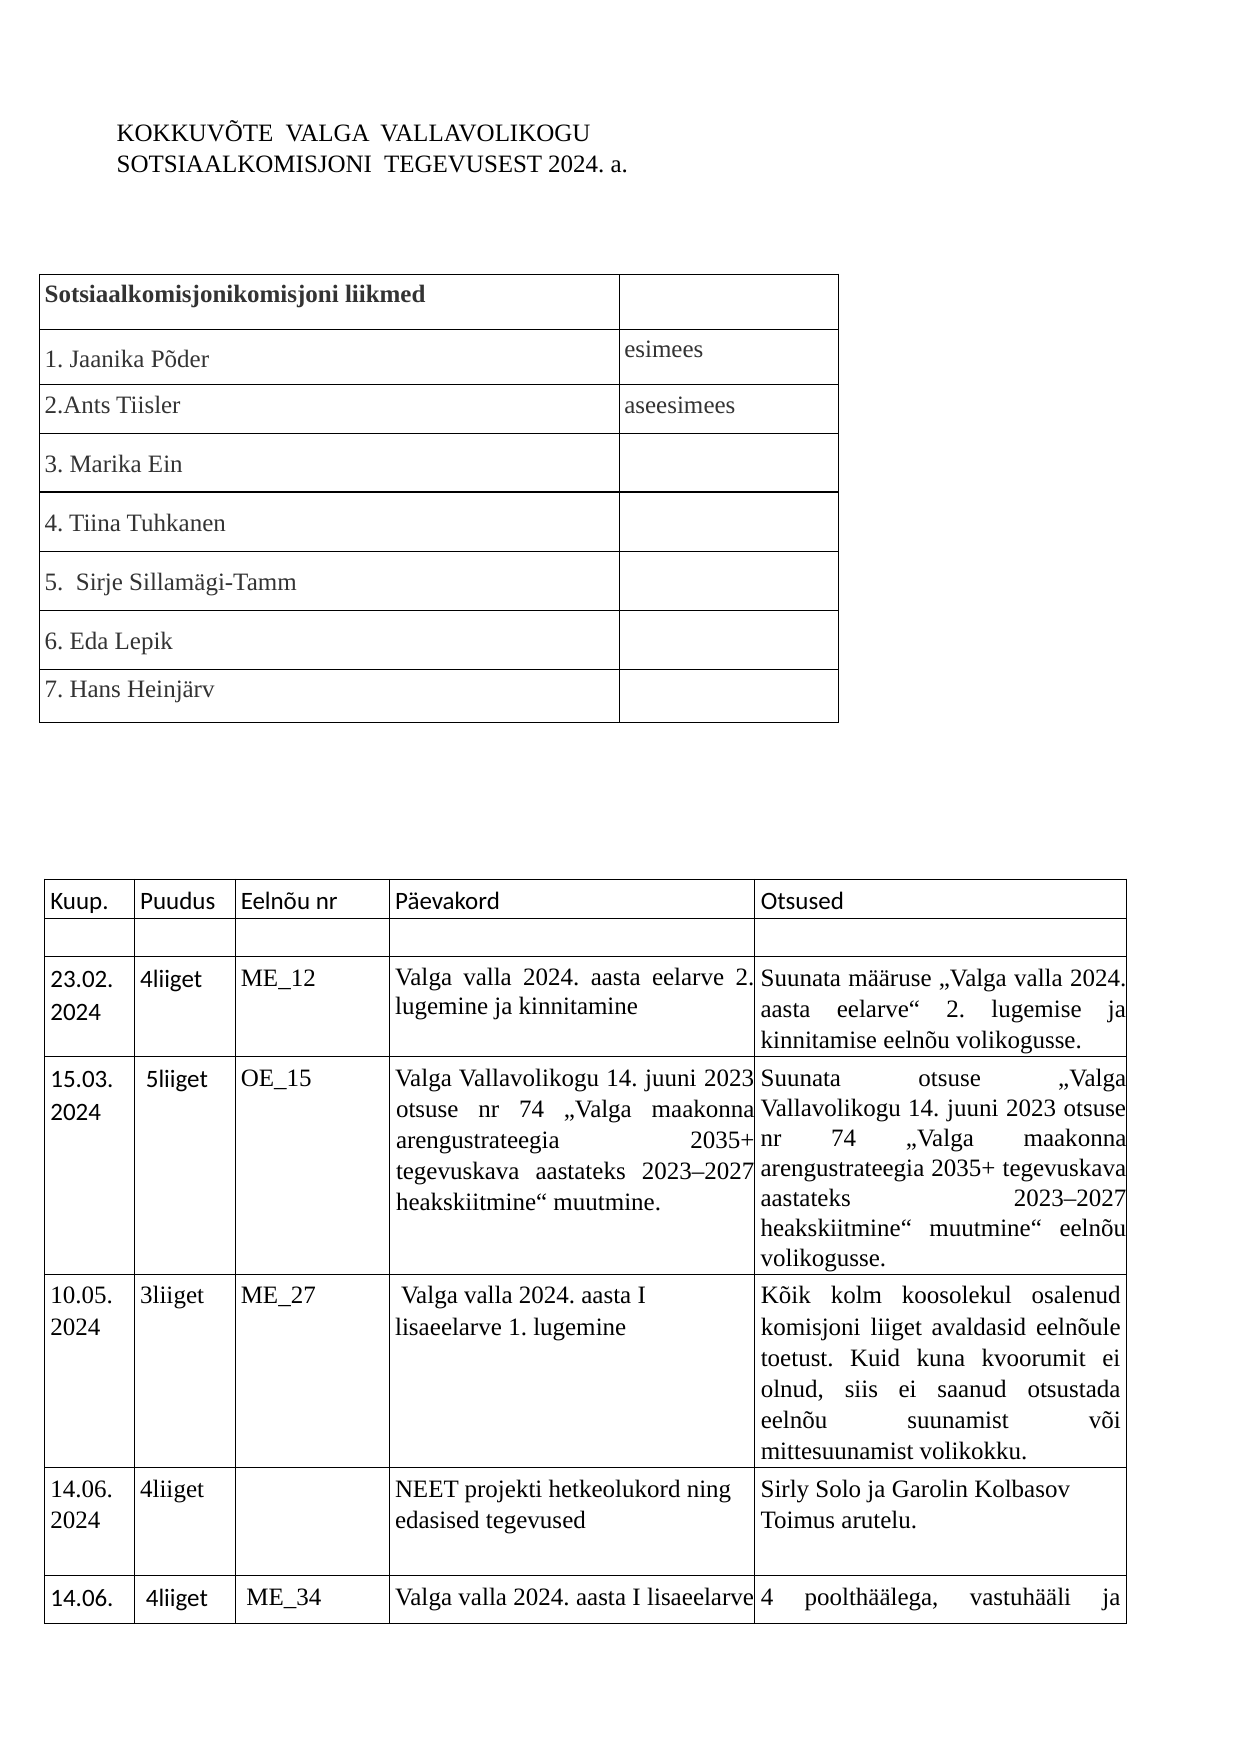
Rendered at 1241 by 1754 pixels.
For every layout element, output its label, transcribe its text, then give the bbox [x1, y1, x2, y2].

table_cell Suunata määruse „Valga valla 2024. aasta eelarve“ 2. lugemise ja kinnitamise eelnõu volikogusse. [755, 957, 1126, 1056]
table_cell Sirly Solo ja Garolin Kolbasov Toimus arutelu. [755, 1468, 1126, 1575]
table_cell [620, 670, 838, 722]
table_cell NEET projekti hetkeolukord ning edasised tegevused [390, 1468, 754, 1575]
table_cell Valga valla 2024. aasta I lisaeelarve 1. lugemine [390, 1275, 754, 1467]
table_cell [620, 552, 838, 609]
table_cell ME_34 [236, 1576, 389, 1623]
table_header Puudus [135, 880, 235, 918]
table_cell Suunata otsuse „Valga Vallavolikogu 14. juuni 2023 otsuse nr 74 „Valga maakonna arengustrateegia 2035+ tegevuskava aastateks 2023–2027 heakskiitmine“ muutmine“ eelnõu volikogusse. [755, 1057, 1126, 1274]
table_cell 4liiget [135, 1576, 235, 1623]
table_cell 15.03. 2024 [45, 1057, 134, 1274]
table_cell 4. Tiina Tuhkanen [40, 493, 619, 551]
table_cell 7. Hans Heinjärv [40, 670, 619, 722]
table_cell 10.05. 2024 [45, 1275, 134, 1467]
table_cell 14.06. 2024 [45, 1468, 134, 1575]
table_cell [755, 1576, 1126, 1623]
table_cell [390, 1576, 754, 1623]
table_cell 3liiget [135, 1275, 235, 1467]
table_cell [390, 919, 754, 956]
table_cell 2.Ants Tiisler [40, 385, 619, 433]
table_cell ME_27 [236, 1275, 389, 1467]
table_cell Valga Vallavolikogu 14. juuni 2023 otsuse nr 74 „Valga maakonna arengustrateegia 2035+ tegevuskava aastateks 2023–2027 heakskiitmine“ muutmine. [390, 1057, 754, 1274]
table_header Sotsiaalkomisjonikomisjoni liikmed [40, 275, 619, 329]
table_cell ME_12 [236, 957, 389, 1056]
table_cell 14.06. 2024 [45, 1576, 134, 1623]
table_cell [135, 919, 235, 956]
table_cell 5liiget [135, 1057, 235, 1274]
table_header Eelnõu nr [236, 880, 389, 918]
table_cell [45, 919, 134, 956]
table_cell aseesimees [620, 385, 838, 433]
table_cell Valga valla 2024. aasta eelarve 2. lugemine ja kinnitamine [390, 957, 754, 1056]
table_header [620, 275, 838, 329]
table_cell [620, 611, 838, 669]
table_cell [620, 493, 838, 551]
text SOTSIAALKOMISJONI TEGEVUSEST 2024. a. [116, 149, 1122, 178]
table_cell 4liiget [135, 957, 235, 1056]
table_cell OE_15 [236, 1057, 389, 1274]
table_cell 3. Marika Ein [40, 434, 619, 491]
table_cell esimees [620, 330, 838, 384]
table_cell Kõik kolm koosolekul osalenud komisjoni liiget avaldasid eelnõule toetust. Kuid kuna kvoorumit ei olnud, siis ei saanud otsustada eelnõu suunamist või mittesuunamist volikokku. [755, 1275, 1126, 1467]
table_cell 4liiget [135, 1468, 235, 1575]
table_cell 1. Jaanika Põder [40, 330, 619, 384]
table_cell 5. Sirje Sillamägi-Tamm [40, 552, 619, 609]
table_header Päevakord [390, 880, 754, 918]
table_cell 23.02. 2024 [45, 957, 134, 1056]
table_cell [236, 919, 389, 956]
table_header Kuup. [45, 880, 134, 918]
table_cell [620, 434, 838, 491]
table_cell [755, 919, 1126, 956]
table_header Otsused [755, 880, 1126, 918]
table_cell 6. Eda Lepik [40, 611, 619, 669]
text KOKKUVÕTE VALGA VALLAVOLIKOGU [116, 118, 1122, 147]
table_cell [236, 1468, 389, 1575]
